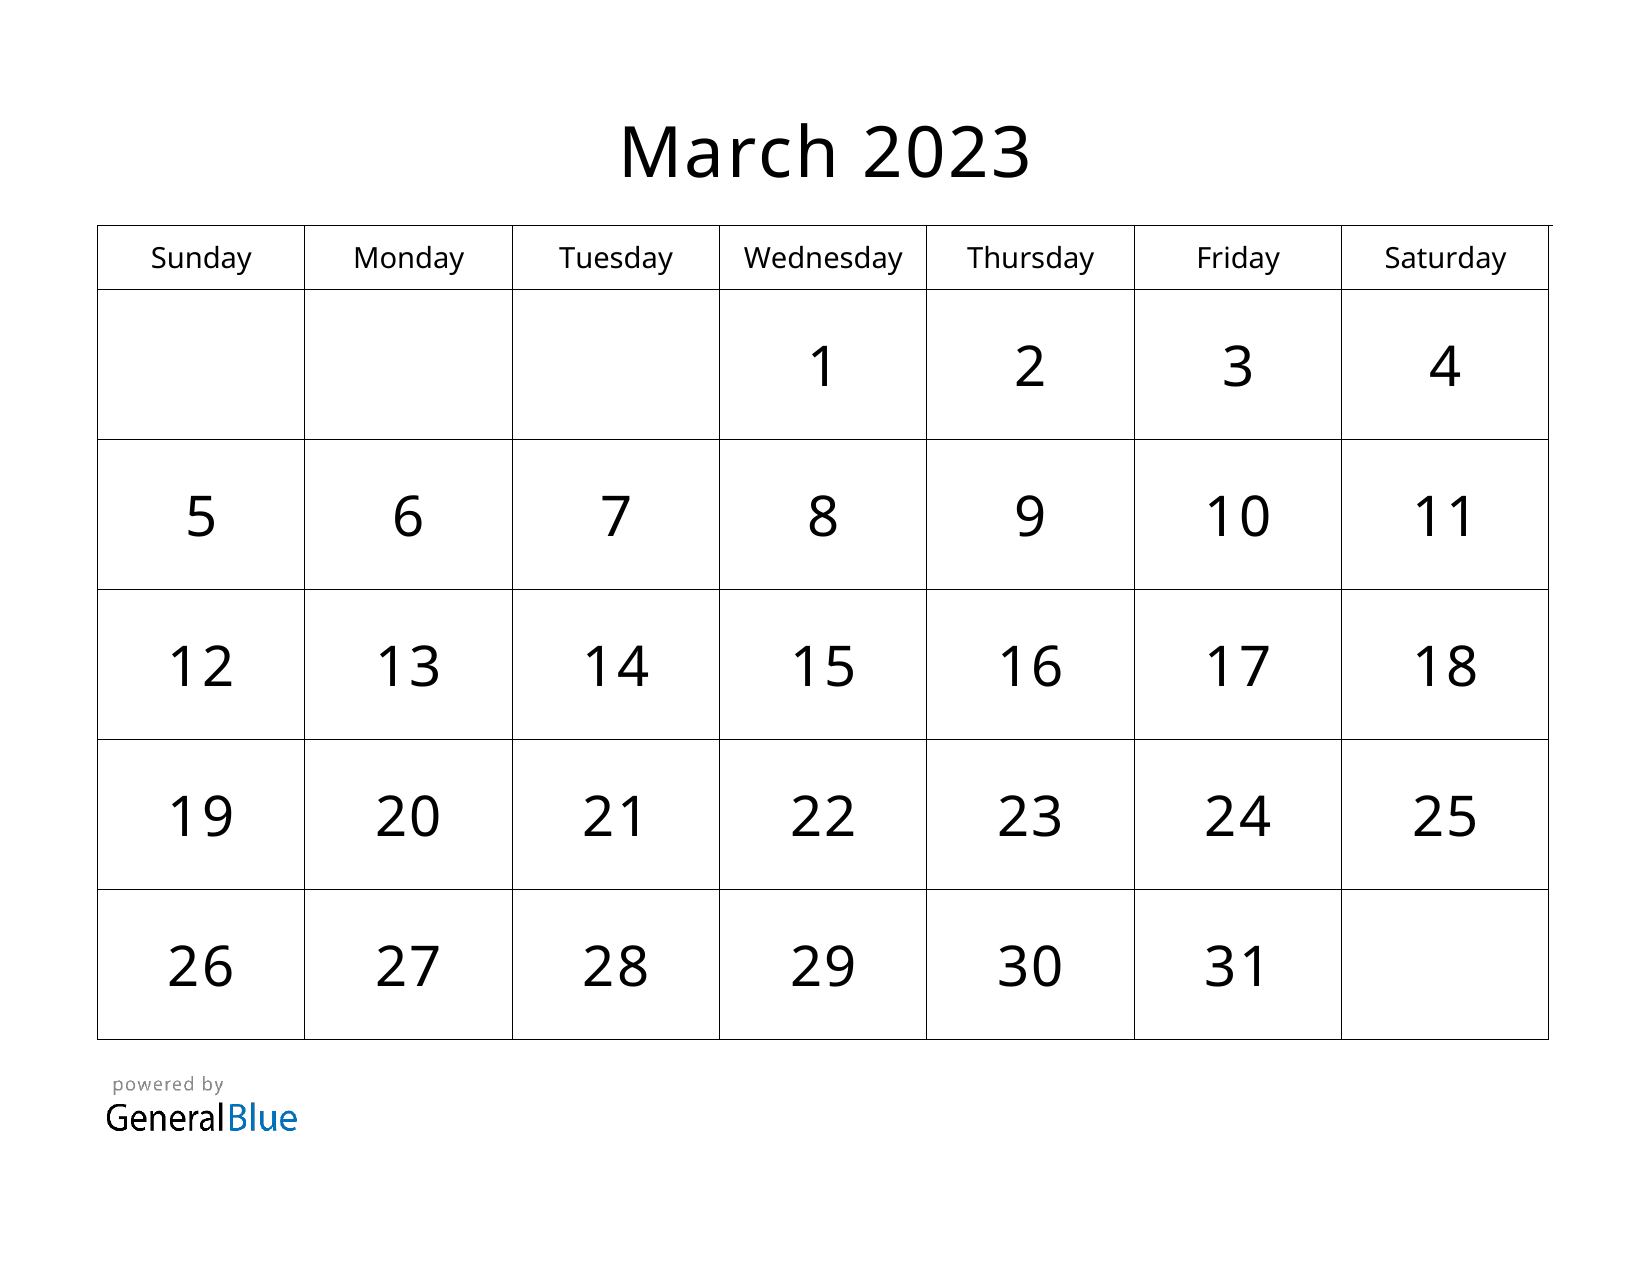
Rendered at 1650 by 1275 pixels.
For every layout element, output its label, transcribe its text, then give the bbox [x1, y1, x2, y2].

table_cell Friday [1135, 226, 1341, 289]
table_header March 2023 [98, 75, 1552, 225]
table_cell 14 [513, 590, 719, 739]
table_cell 22 [720, 740, 926, 889]
table_cell 2 [927, 290, 1134, 439]
table_cell 1 [720, 290, 926, 439]
table_cell 13 [305, 590, 512, 739]
table_cell 25 [1342, 740, 1548, 889]
table_cell Monday [305, 226, 512, 289]
table_cell 15 [720, 590, 926, 739]
table_cell 31 [1135, 890, 1341, 1039]
table_cell 21 [513, 740, 719, 889]
table_cell 11 [1342, 440, 1548, 589]
table_cell Wednesday [720, 226, 926, 289]
table_cell [98, 290, 304, 439]
table_cell [305, 290, 512, 439]
table_cell 29 [720, 890, 926, 1039]
table_cell Thursday [927, 226, 1134, 289]
table_cell 8 [720, 440, 926, 589]
table_cell 19 [98, 740, 304, 889]
table_cell 4 [1342, 290, 1548, 439]
table_cell 20 [305, 740, 512, 889]
table_cell 27 [305, 890, 512, 1039]
table_cell 10 [1135, 440, 1341, 589]
picture [105, 1073, 298, 1140]
table_cell 17 [1135, 590, 1341, 739]
table_cell Saturday [1342, 226, 1548, 289]
table_cell 5 [98, 440, 304, 589]
table_cell 28 [513, 890, 719, 1039]
table_cell 24 [1135, 740, 1341, 889]
table_cell 16 [927, 590, 1134, 739]
table_cell 7 [513, 440, 719, 589]
table_cell 12 [98, 590, 304, 739]
table_cell 26 [98, 890, 304, 1039]
table_cell [513, 290, 719, 439]
table_cell Sunday [98, 226, 304, 289]
table_cell 6 [305, 440, 512, 589]
table_cell [1342, 890, 1548, 1039]
table_cell 18 [1342, 590, 1548, 739]
table_cell 23 [927, 740, 1134, 889]
table_cell 3 [1135, 290, 1341, 439]
table_cell 9 [927, 440, 1134, 589]
table_cell Tuesday [513, 226, 719, 289]
table_cell 30 [927, 890, 1134, 1039]
